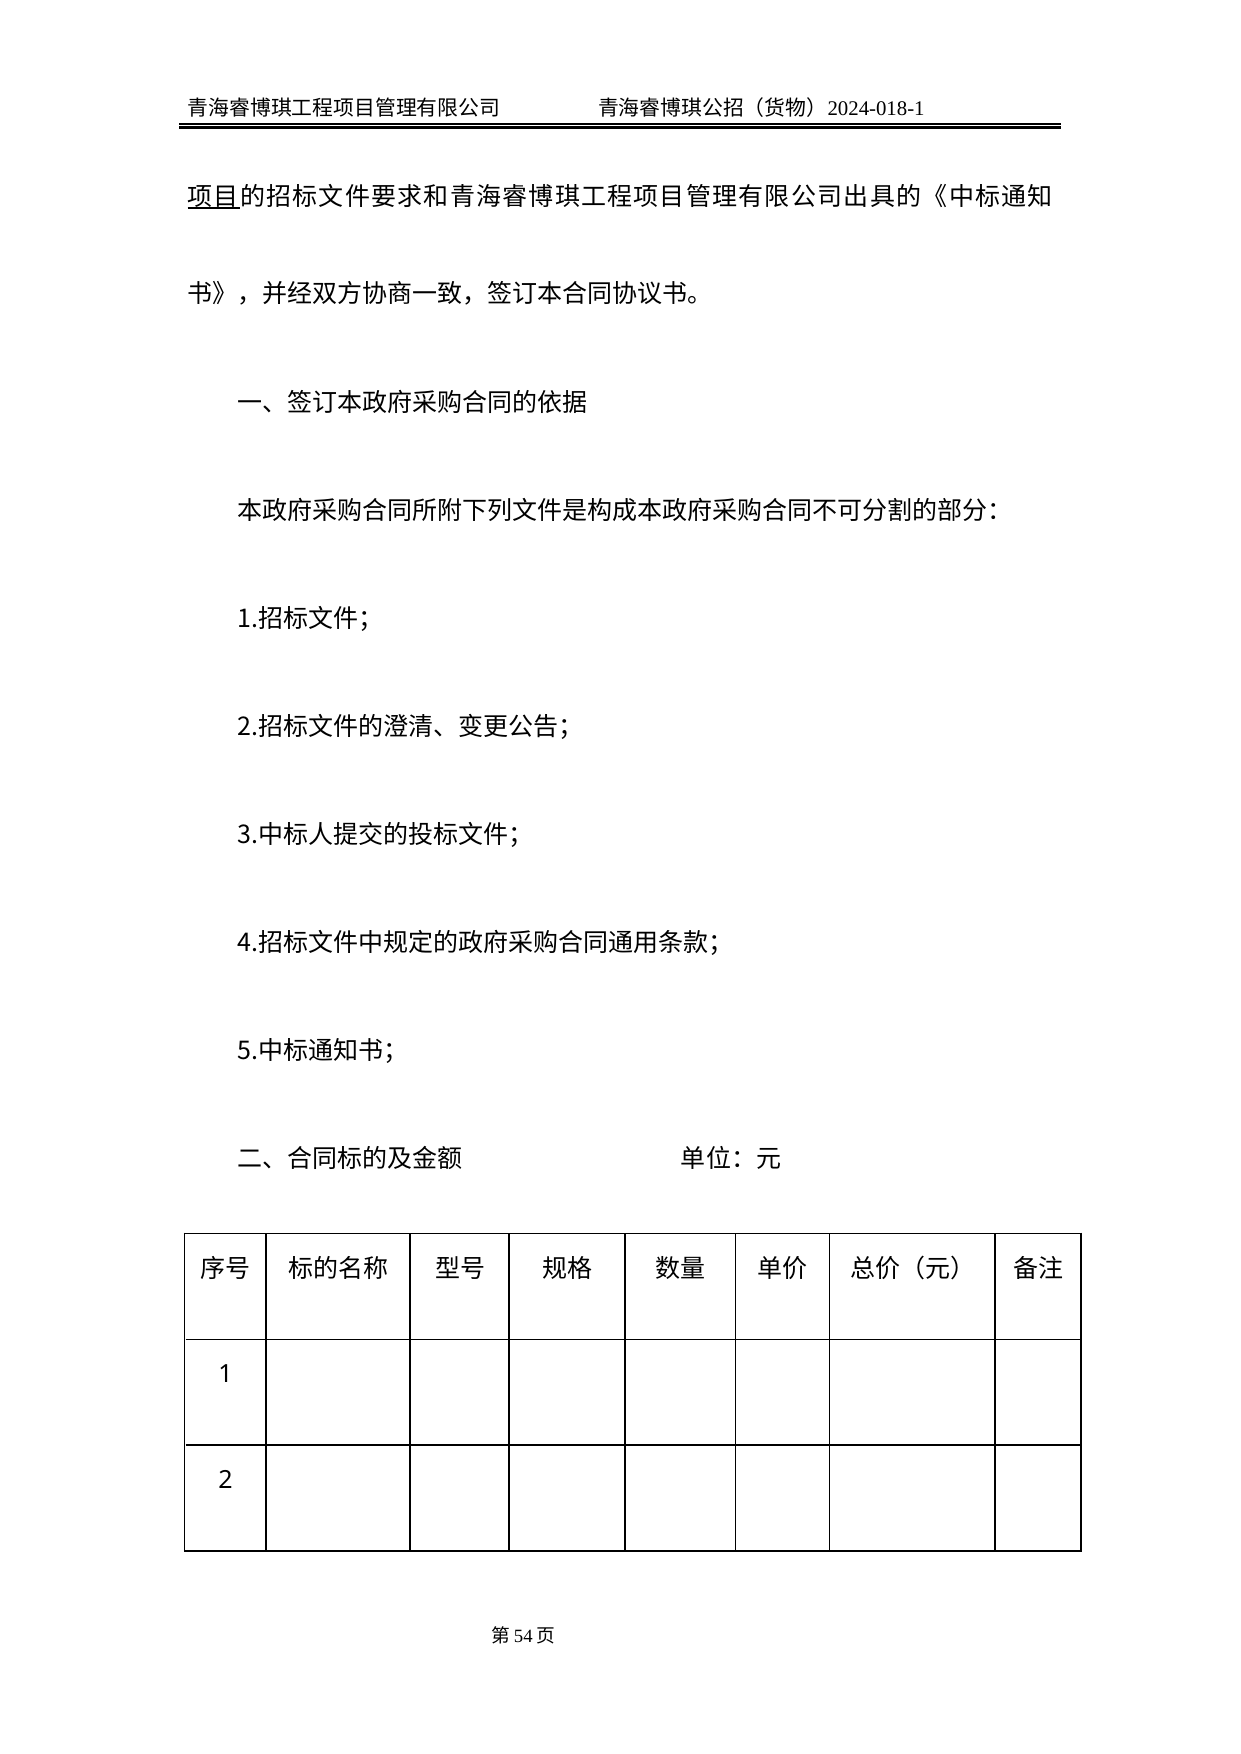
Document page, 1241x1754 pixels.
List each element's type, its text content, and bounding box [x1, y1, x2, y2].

table_header 数量 [626, 1234, 735, 1338]
table_header 型号 [411, 1234, 508, 1338]
table_cell [736, 1340, 829, 1444]
text 3.中标人提交的投标文件； [187, 800, 1053, 865]
table_cell [830, 1340, 994, 1444]
table_cell [996, 1446, 1080, 1550]
text 2.招标文件的澄清、变更公告； [187, 692, 1053, 757]
table_cell [626, 1340, 735, 1444]
table_header 备注 [996, 1234, 1080, 1338]
table_cell [626, 1446, 735, 1550]
table_header 单价 [736, 1234, 829, 1338]
table_cell [510, 1340, 624, 1444]
table_header 规格 [510, 1234, 624, 1338]
table_cell 2 [185, 1445, 265, 1550]
table_cell [736, 1446, 829, 1550]
table_cell [830, 1446, 994, 1550]
text 一、签订本政府采购合同的依据 [187, 368, 1053, 433]
text 4.招标文件中规定的政府采购合同通用条款； [187, 908, 1053, 973]
table_header 序号 [185, 1234, 265, 1338]
table_cell [267, 1340, 409, 1444]
table_cell [411, 1340, 508, 1444]
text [187, 162, 1053, 324]
table_header 总价（元） [830, 1234, 994, 1338]
text 二、合同标的及金额 单位：元 [187, 1124, 1053, 1189]
table_cell 1 [185, 1340, 265, 1444]
table_cell [510, 1446, 624, 1550]
text 本政府采购合同所附下列文件是构成本政府采购合同不可分割的部分： [187, 476, 1053, 541]
table_cell [411, 1446, 508, 1550]
text 5.中标通知书； [187, 1016, 1053, 1081]
table_cell [996, 1340, 1080, 1444]
table_cell [267, 1446, 409, 1550]
table_header 标的名称 [267, 1234, 409, 1338]
text 1.招标文件； [187, 584, 1053, 649]
